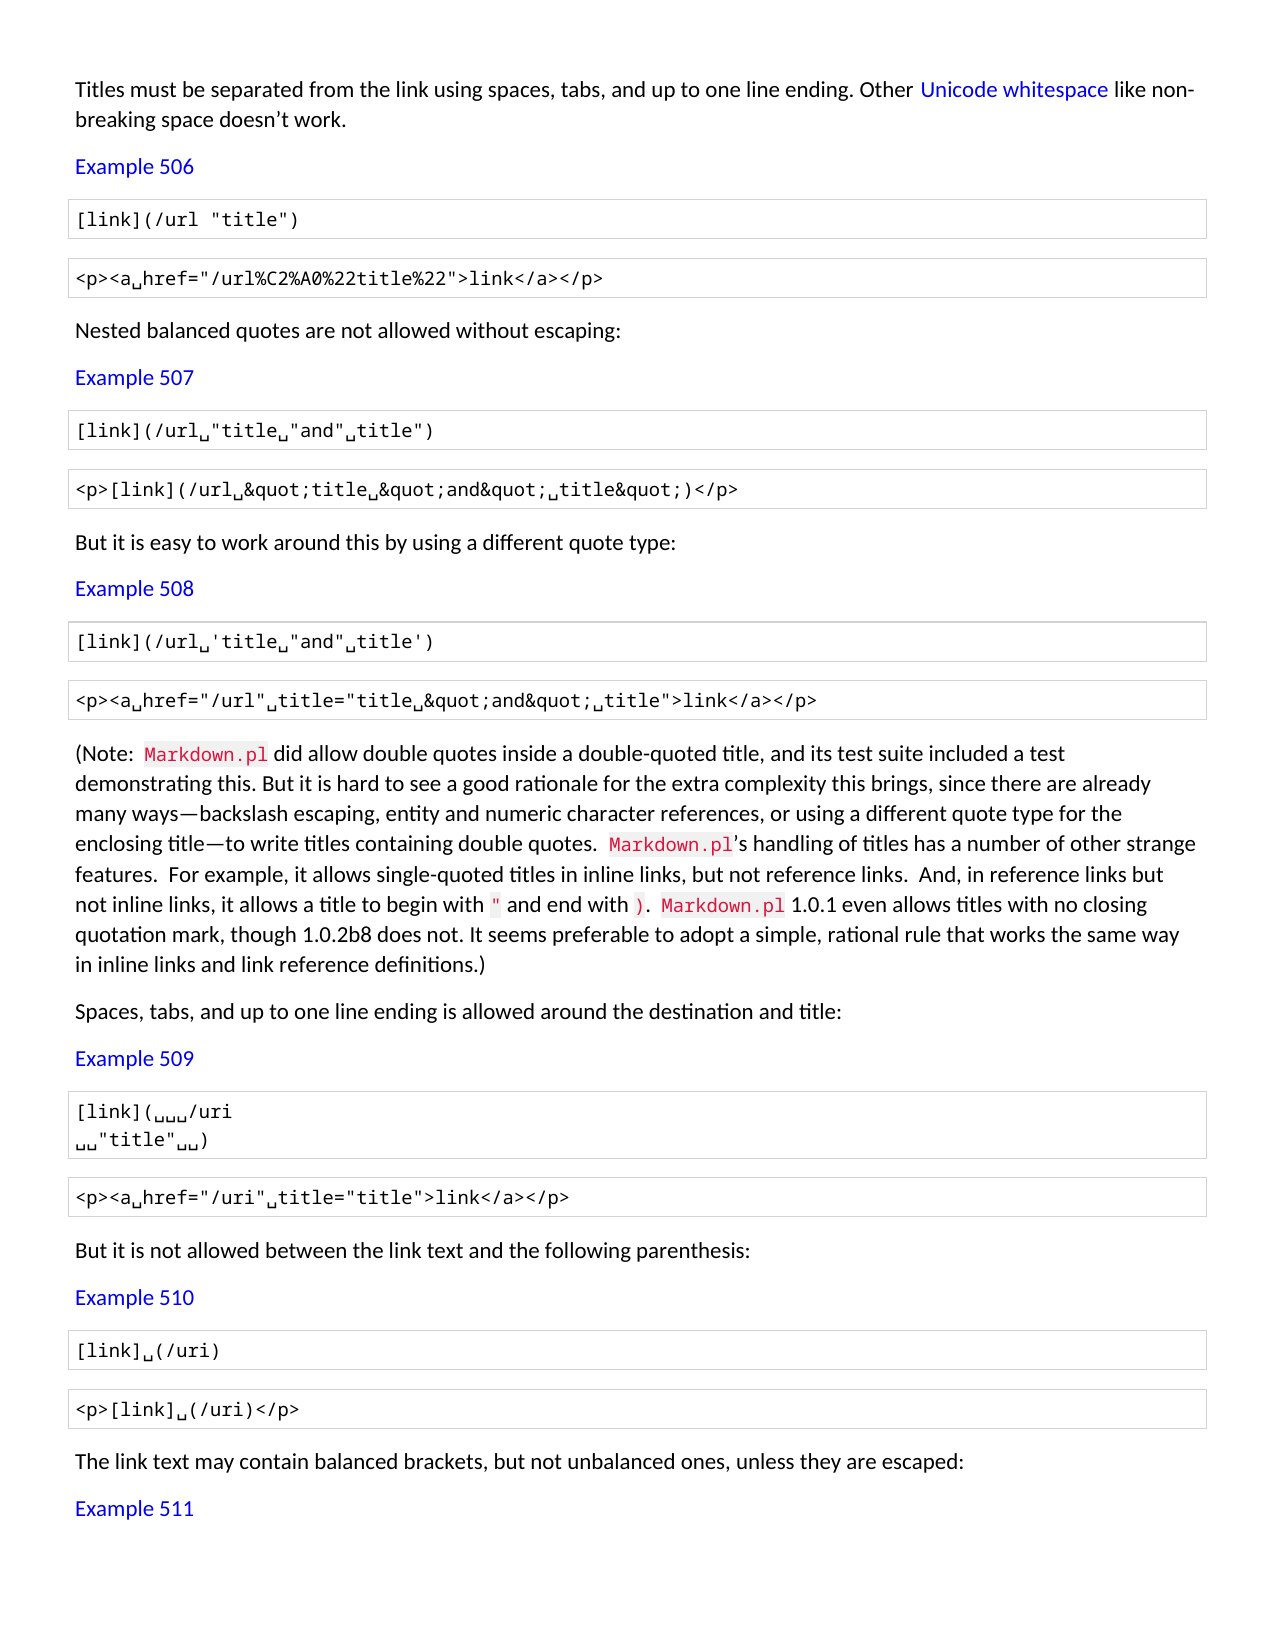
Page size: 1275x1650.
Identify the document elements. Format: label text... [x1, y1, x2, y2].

text [link](␣␣␣/uri ␣␣"title"␣␣) [69, 1092, 1206, 1158]
text <p>[link](/url␣&quot;title␣&quot;and&quot;␣title&quot;)</p> [69, 470, 1206, 508]
text Example 509 [75, 1044, 1200, 1072]
text The link text may contain balanced brackets, but not unbalanced ones, unless they are escaped: [75, 1447, 1200, 1475]
text [link]␣(/uri) [69, 1331, 1206, 1369]
text [link](/url␣'title␣"and"␣title') [69, 623, 1206, 661]
text Titles must be separated from the link using spaces, tabs, and up to one line ending. Other Unicode whitespace like non-breaking space doesn’t work. [75, 75, 1200, 133]
text Example 508 [75, 574, 1200, 603]
text But it is not allowed between the link text and the following parenthesis: [75, 1236, 1200, 1264]
text Spaces, tabs, and up to one line ending is allowed around the destination and title: [75, 997, 1200, 1025]
text Example 506 [75, 152, 1200, 180]
text (Note: Markdown.pl did allow double quotes inside a double-quoted title, and its test suite included a test demonstrating this. But it is hard to see a good rationale for the extra complexity this brings, since there are already many ways—backslash escaping, entity and numeric character references, or using a different quote type for the enclosing title—to write titles containing double quotes. Markdown.pl’s handling of titles has a number of other strange features. For example, it allows single-quoted titles in inline links, but not reference links. And, in reference links but not inline links, it allows a title to begin with " and end with ). Markdown.pl 1.0.1 even allows titles with no closing quotation mark, though 1.0.2b8 does not. It seems preferable to adopt a simple, rational rule that works the same way in inline links and link reference definitions.) [75, 739, 1200, 978]
text <p><a␣href="/url"␣title="title␣&quot;and&quot;␣title">link</a></p> [69, 681, 1206, 719]
text Example 507 [75, 363, 1200, 391]
text <p><a␣href="/uri"␣title="title">link</a></p> [69, 1178, 1206, 1216]
text [link](/url␣"title␣"and"␣title") [69, 411, 1206, 449]
text [link](/url "title") [69, 200, 1206, 238]
text Nested balanced quotes are not allowed without escaping: [75, 316, 1200, 344]
text But it is easy to work around this by using a different quote type: [75, 528, 1200, 556]
text <p><a␣href="/url%C2%A0%22title%22">link</a></p> [69, 259, 1206, 297]
text Example 510 [75, 1283, 1200, 1311]
text <p>[link]␣(/uri)</p> [69, 1390, 1206, 1428]
text Example 511 [75, 1494, 1200, 1522]
